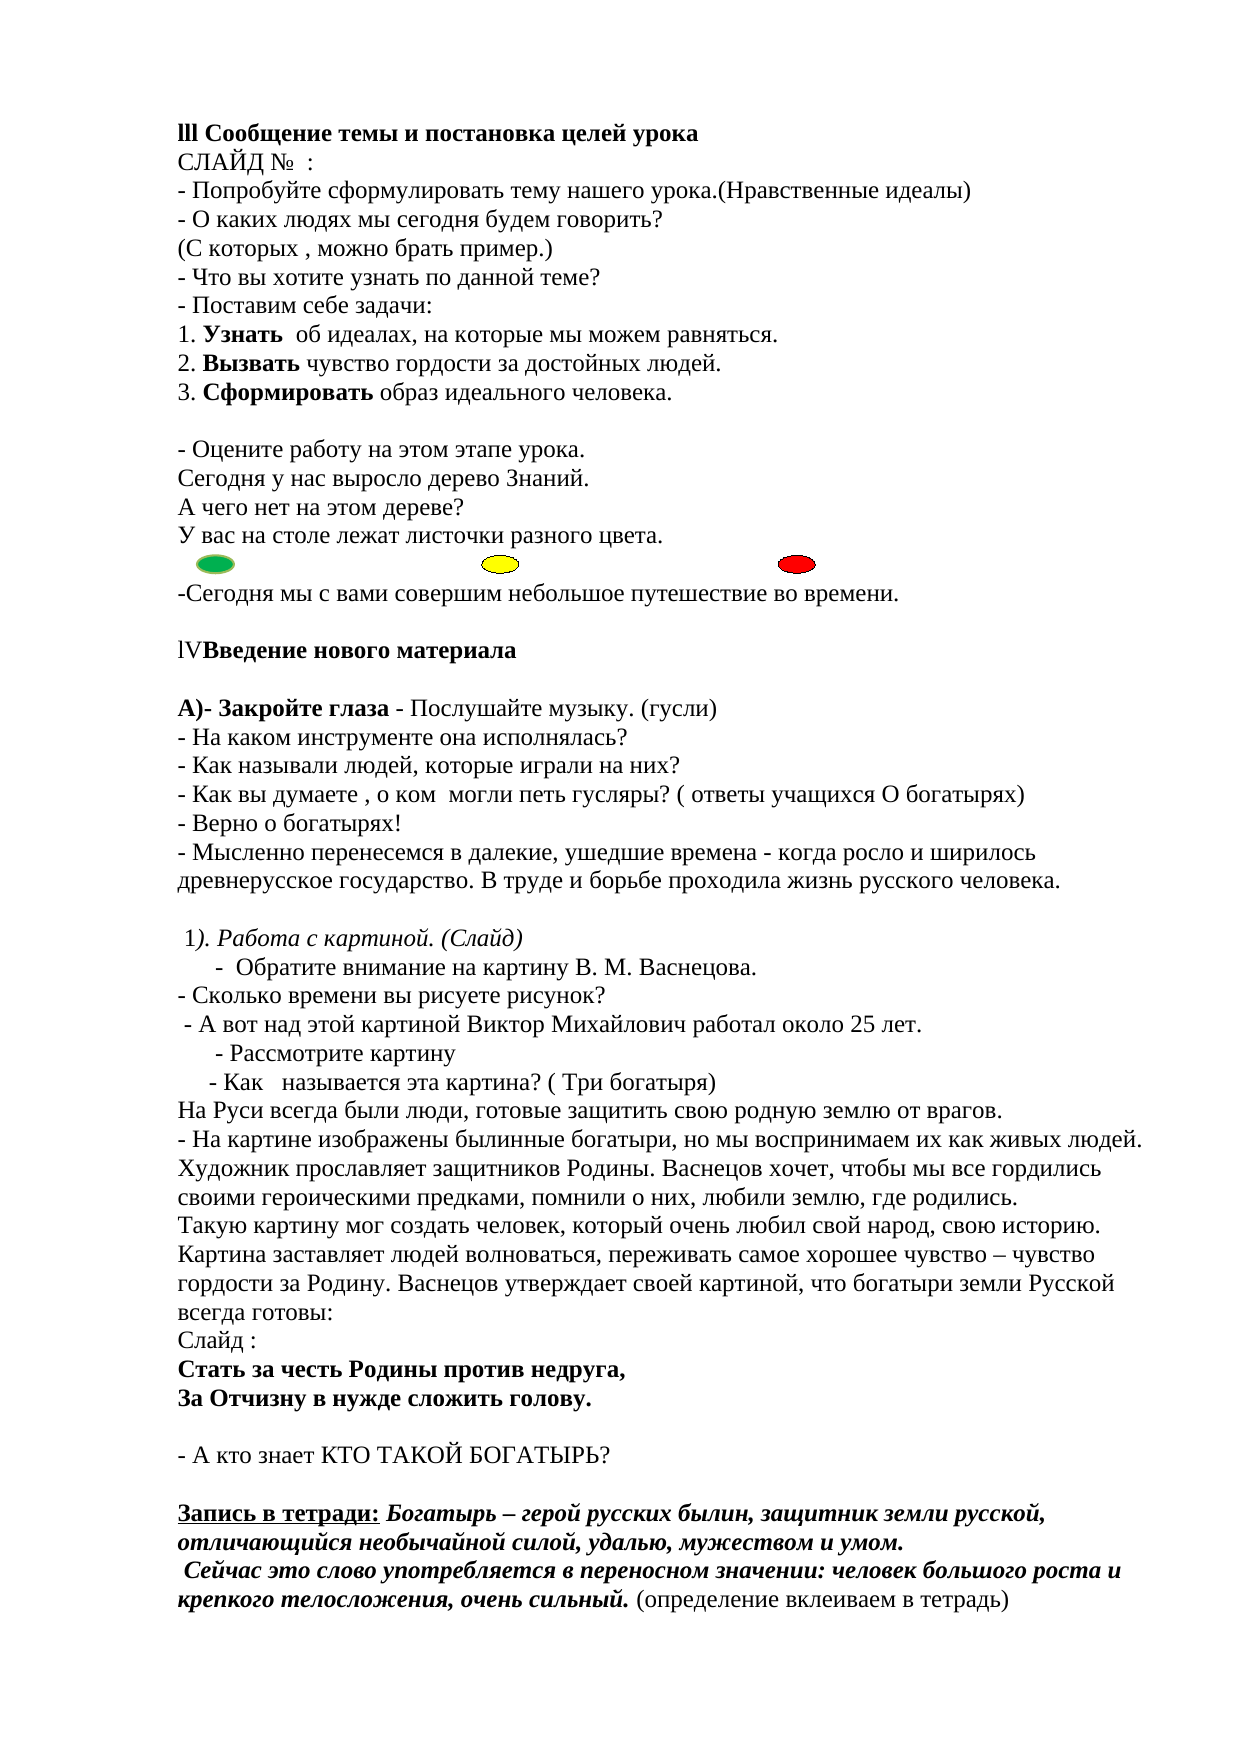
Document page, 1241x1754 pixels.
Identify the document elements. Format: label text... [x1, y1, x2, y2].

text - О каких людях мы сегодня будем говорить? [177, 204, 1152, 233]
text - Обратите внимание на картину В. М. Васнецова. [177, 952, 1152, 981]
text На Руси всегда были люди, готовые защитить свою родную землю от врагов. [177, 1096, 1152, 1124]
text СЛАЙД № : [177, 147, 1152, 176]
text - Попробуйте сформулировать тему нашего урока.(Нравственные идеалы) [177, 176, 1152, 204]
text Картина заставляет людей волноваться, переживать самое хорошее чувство – чувство гордости за Родину. Васнецов утверждает своей картиной, что богатыри земли Русской всегда готовы: [177, 1239, 1152, 1326]
text Сейчас это слово употребляется в переносном значении: человек большого роста и крепкого телосложения, очень сильный. (определение вклеиваем в тетрадь) [177, 1556, 1152, 1613]
text - Что вы хотите узнать по данной теме? [177, 262, 1152, 291]
text -Сегодня мы с вами совершим небольшое путешествие во времени. [177, 578, 1152, 607]
text 1). Работа с картиной. (Слайд) [177, 923, 1152, 952]
text - На каком инструменте она исполнялась? [177, 722, 1152, 751]
text А чего нет на этом дереве? [177, 492, 1152, 521]
text - Как вы думаете , о ком могли петь гусляры? ( ответы учащихся О богатырях) [177, 779, 1152, 808]
text У вас на столе лежат листочки разного цвета. [177, 521, 1152, 549]
text Стать за честь Родины против недруга, [177, 1354, 1152, 1383]
text - Как называли людей, которые играли на них? [177, 751, 1152, 779]
text За Отчизну в нужде сложить голову. [177, 1383, 1152, 1412]
text - Верно о богатырях! [177, 808, 1152, 837]
text - Поставим себе задачи: [177, 291, 1152, 319]
text - Мысленно перенесемся в далекие, ушедшие времена - когда росло и ширилось древнерусское государство. В труде и борьбе проходила жизнь русского человека. [177, 837, 1152, 894]
text ӏVВведение нового материала [177, 636, 1152, 664]
text - А кто знает КТО ТАКОЙ БОГАТЫРЬ? [177, 1441, 1152, 1469]
text Такую картину мог создать человек, который очень любил свой народ, свою историю. [177, 1211, 1152, 1239]
text 2. Вызвать чувство гордости за достойных людей. [177, 348, 1152, 377]
text ӏӏӏ Сообщение темы и постановка целей урока [177, 118, 1152, 147]
text - Сколько времени вы рисуете рисунок? [177, 981, 1152, 1009]
text Слайд : [177, 1326, 1152, 1354]
text (С которых , можно брать пример.) [177, 233, 1152, 262]
text - А вот над этой картиной Виктор Михайлович работал около 25 лет. [177, 1009, 1152, 1038]
text 1. Узнать об идеалах, на которые мы можем равняться. [177, 319, 1152, 348]
text - Рассмотрите картину [177, 1038, 1152, 1067]
text Сегодня у нас выросло дерево Знаний. [177, 463, 1152, 492]
text - Как называется эта картина? ( Три богатыря) [177, 1067, 1152, 1096]
text - Оцените работу на этом этапе урока. [177, 434, 1152, 463]
text Запись в тетради: Богатырь – герой русских былин, защитник земли русской, отличающийся необычайной силой, удалью, мужеством и умом. [177, 1498, 1152, 1556]
text 3. Сформировать образ идеального человека. [177, 377, 1152, 406]
text А)- Закройте глаза - Послушайте музыку. (гусли) [177, 693, 1152, 722]
text - На картине изображены былинные богатыри, но мы воспринимаем их как живых людей. Художник прославляет защитников Родины. Васнецов хочет, чтобы мы все гордились своими героическими предками, помнили о них, любили землю, где родились. [177, 1124, 1152, 1211]
